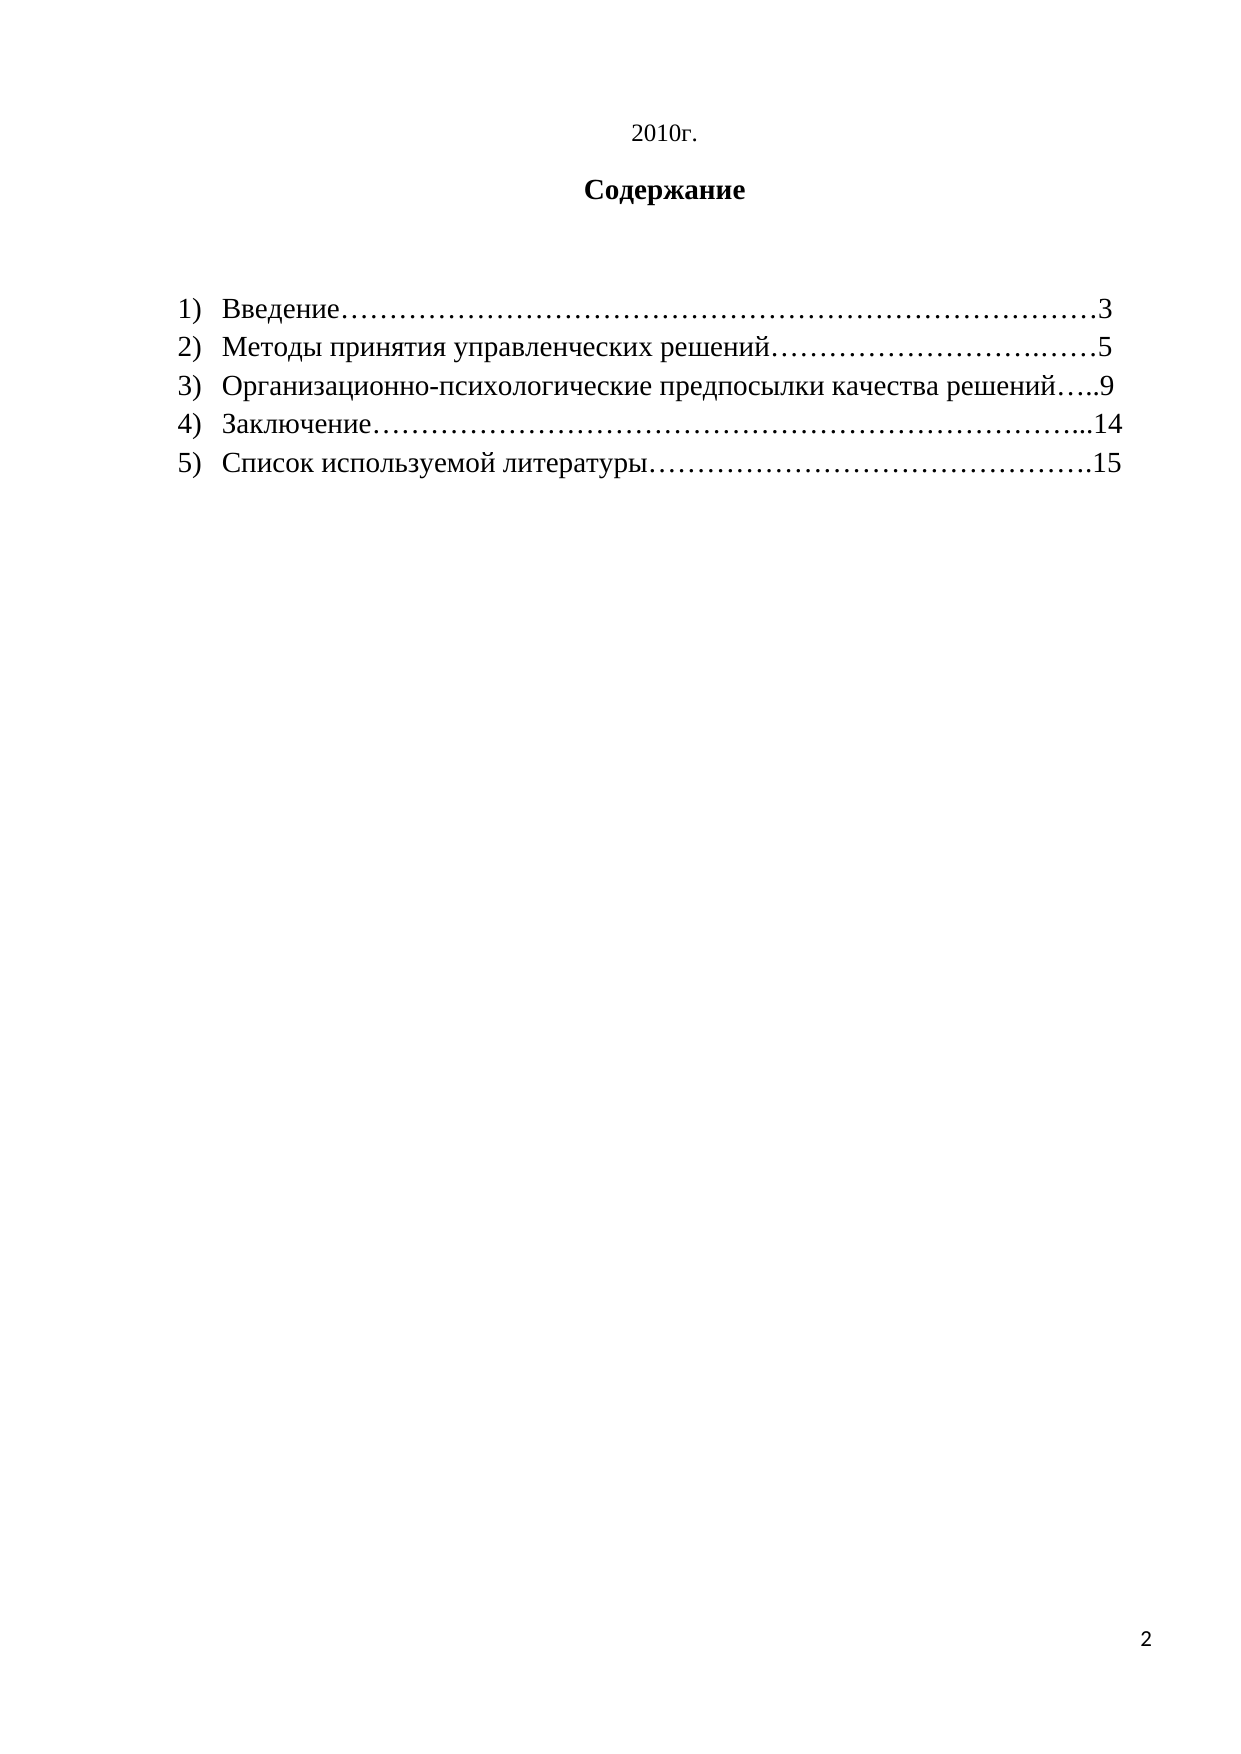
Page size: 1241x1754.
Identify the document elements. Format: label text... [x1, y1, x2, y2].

text Содержание [177, 172, 1152, 206]
text 2010г. [177, 118, 1152, 147]
list Организационно-психологические предпосылки качества решений…..9 [177, 368, 1152, 401]
list Заключение………………………………………………………………...14 [177, 406, 1152, 440]
list Введение……………………………………………………………………3 [177, 291, 1152, 324]
list Методы принятия управленческих решений……………………….……5 [177, 329, 1152, 363]
list Список используемой литературы……………………………………….15 [177, 445, 1152, 478]
